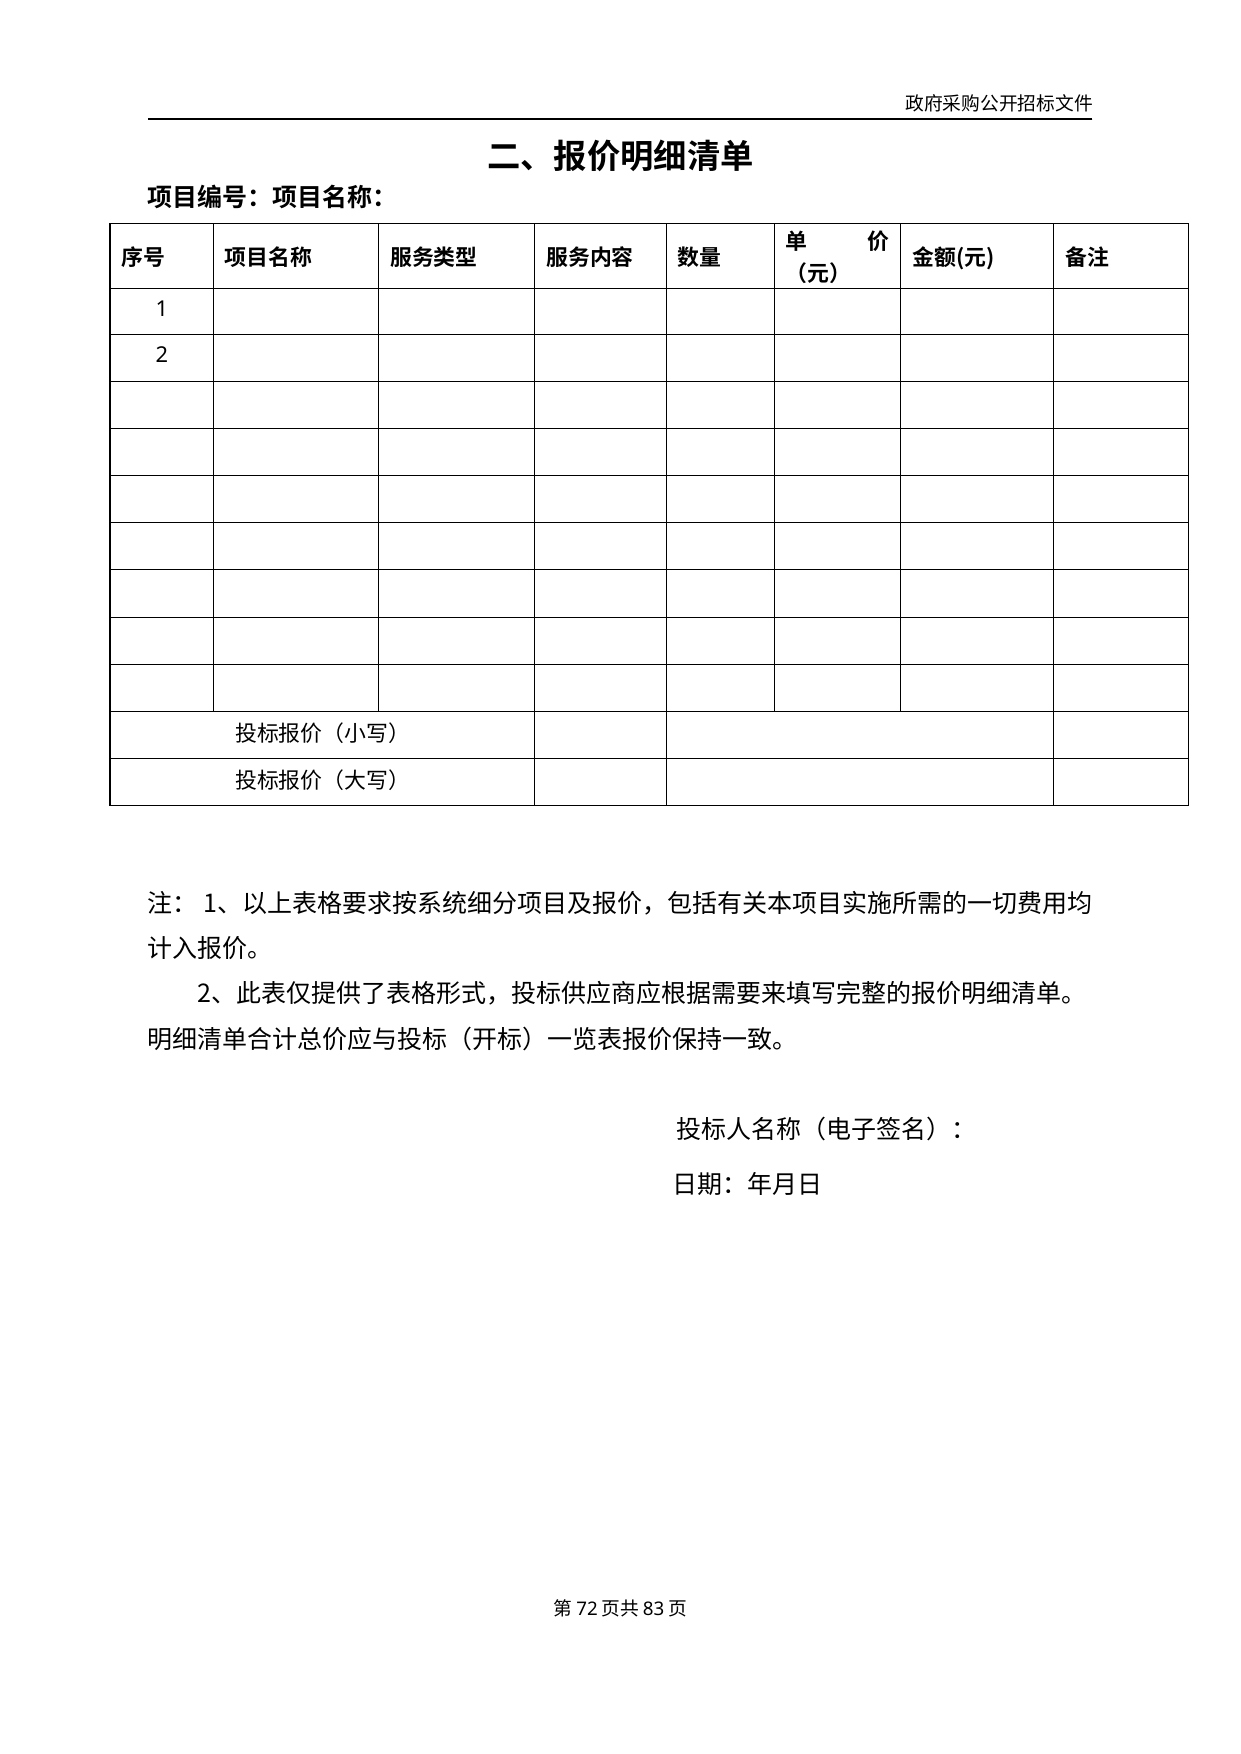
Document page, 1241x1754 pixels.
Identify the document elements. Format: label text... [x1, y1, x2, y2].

table_cell [901, 665, 1053, 711]
table_cell [535, 712, 666, 758]
table_header 金额(元) [901, 224, 1053, 287]
table_cell [667, 523, 774, 569]
table_cell [214, 289, 378, 333]
table_cell 2 [111, 335, 213, 381]
table_cell [1054, 523, 1188, 569]
table_cell [1054, 759, 1188, 805]
table_cell [111, 570, 213, 617]
table_cell [535, 523, 666, 569]
text 注： 1、以上表格要求按系统细分项目及报价，包括有关本项目实施所需的一切费用均计入报价。 [148, 883, 1092, 965]
table_cell [901, 382, 1053, 428]
table_cell [667, 335, 774, 381]
table_cell [111, 476, 213, 522]
table_header 单价（元） [775, 224, 900, 287]
table_cell [667, 712, 1053, 758]
table_cell [775, 335, 900, 381]
table_cell [1054, 618, 1188, 664]
table_cell [901, 618, 1053, 664]
table_cell [535, 618, 666, 664]
table_cell [775, 289, 900, 333]
text 二、报价明细清单 [148, 130, 1092, 178]
table_header 备注 [1054, 224, 1188, 287]
table_cell [111, 382, 213, 428]
table_cell [901, 289, 1053, 333]
table_cell [1054, 429, 1188, 475]
table_cell [667, 382, 774, 428]
table_cell [535, 570, 666, 617]
table_cell [379, 429, 534, 475]
table_cell [379, 476, 534, 522]
table_cell [214, 335, 378, 381]
table_header 数量 [667, 224, 774, 287]
table_cell [214, 476, 378, 522]
table_cell 投标报价（大写） [111, 759, 534, 805]
text 2、此表仅提供了表格形式，投标供应商应根据需要来填写完整的报价明细清单。明细清单合计总价应与投标（开标）一览表报价保持一致。 [148, 974, 1092, 1055]
table_cell [535, 335, 666, 381]
table_cell [379, 618, 534, 664]
table_header 项目名称 [214, 224, 378, 287]
table_cell [535, 665, 666, 711]
table_cell [1054, 665, 1188, 711]
text 日期：年月日 [148, 1164, 1092, 1200]
table_cell [535, 759, 666, 805]
table_cell [111, 618, 213, 664]
table_cell [667, 570, 774, 617]
table_header 序号 [111, 224, 213, 287]
table_cell [379, 335, 534, 381]
table_cell [1054, 476, 1188, 522]
table_cell [535, 289, 666, 333]
table_cell [775, 618, 900, 664]
table_cell [214, 665, 378, 711]
table_cell [111, 665, 213, 711]
table_cell [901, 570, 1053, 617]
table_cell [379, 665, 534, 711]
table_cell [667, 289, 774, 333]
table_cell [1054, 289, 1188, 333]
table_cell 投标报价（小写） [111, 712, 534, 758]
table_cell [214, 382, 378, 428]
table_cell [667, 429, 774, 475]
table_cell [1054, 570, 1188, 617]
table_cell [214, 570, 378, 617]
table_cell [667, 476, 774, 522]
table_cell [1054, 382, 1188, 428]
text 投标人名称（电子签名）： [148, 1110, 976, 1146]
table_cell [111, 523, 213, 569]
table_cell [775, 382, 900, 428]
table_cell [775, 523, 900, 569]
table_cell [667, 618, 774, 664]
table_cell [775, 429, 900, 475]
table_cell [535, 429, 666, 475]
table_cell [775, 570, 900, 617]
table_cell [775, 665, 900, 711]
table_cell 1 [111, 289, 213, 333]
table_cell [901, 335, 1053, 381]
table_cell [379, 523, 534, 569]
table_header 服务内容 [535, 224, 666, 287]
table_cell [667, 759, 1053, 805]
table_cell [111, 429, 213, 475]
table_cell [379, 289, 534, 333]
table_cell [901, 476, 1053, 522]
table_cell [1054, 712, 1188, 758]
table_header 服务类型 [379, 224, 534, 287]
table_cell [901, 429, 1053, 475]
table_cell [535, 476, 666, 522]
table_cell [214, 618, 378, 664]
table_cell [379, 570, 534, 617]
table_cell [901, 523, 1053, 569]
table_cell [379, 382, 534, 428]
table_cell [214, 429, 378, 475]
text 项目编号：项目名称： [148, 178, 1092, 214]
table_cell [535, 382, 666, 428]
table_cell [775, 476, 900, 522]
table_cell [667, 665, 774, 711]
table_cell [1054, 335, 1188, 381]
table_cell [214, 523, 378, 569]
